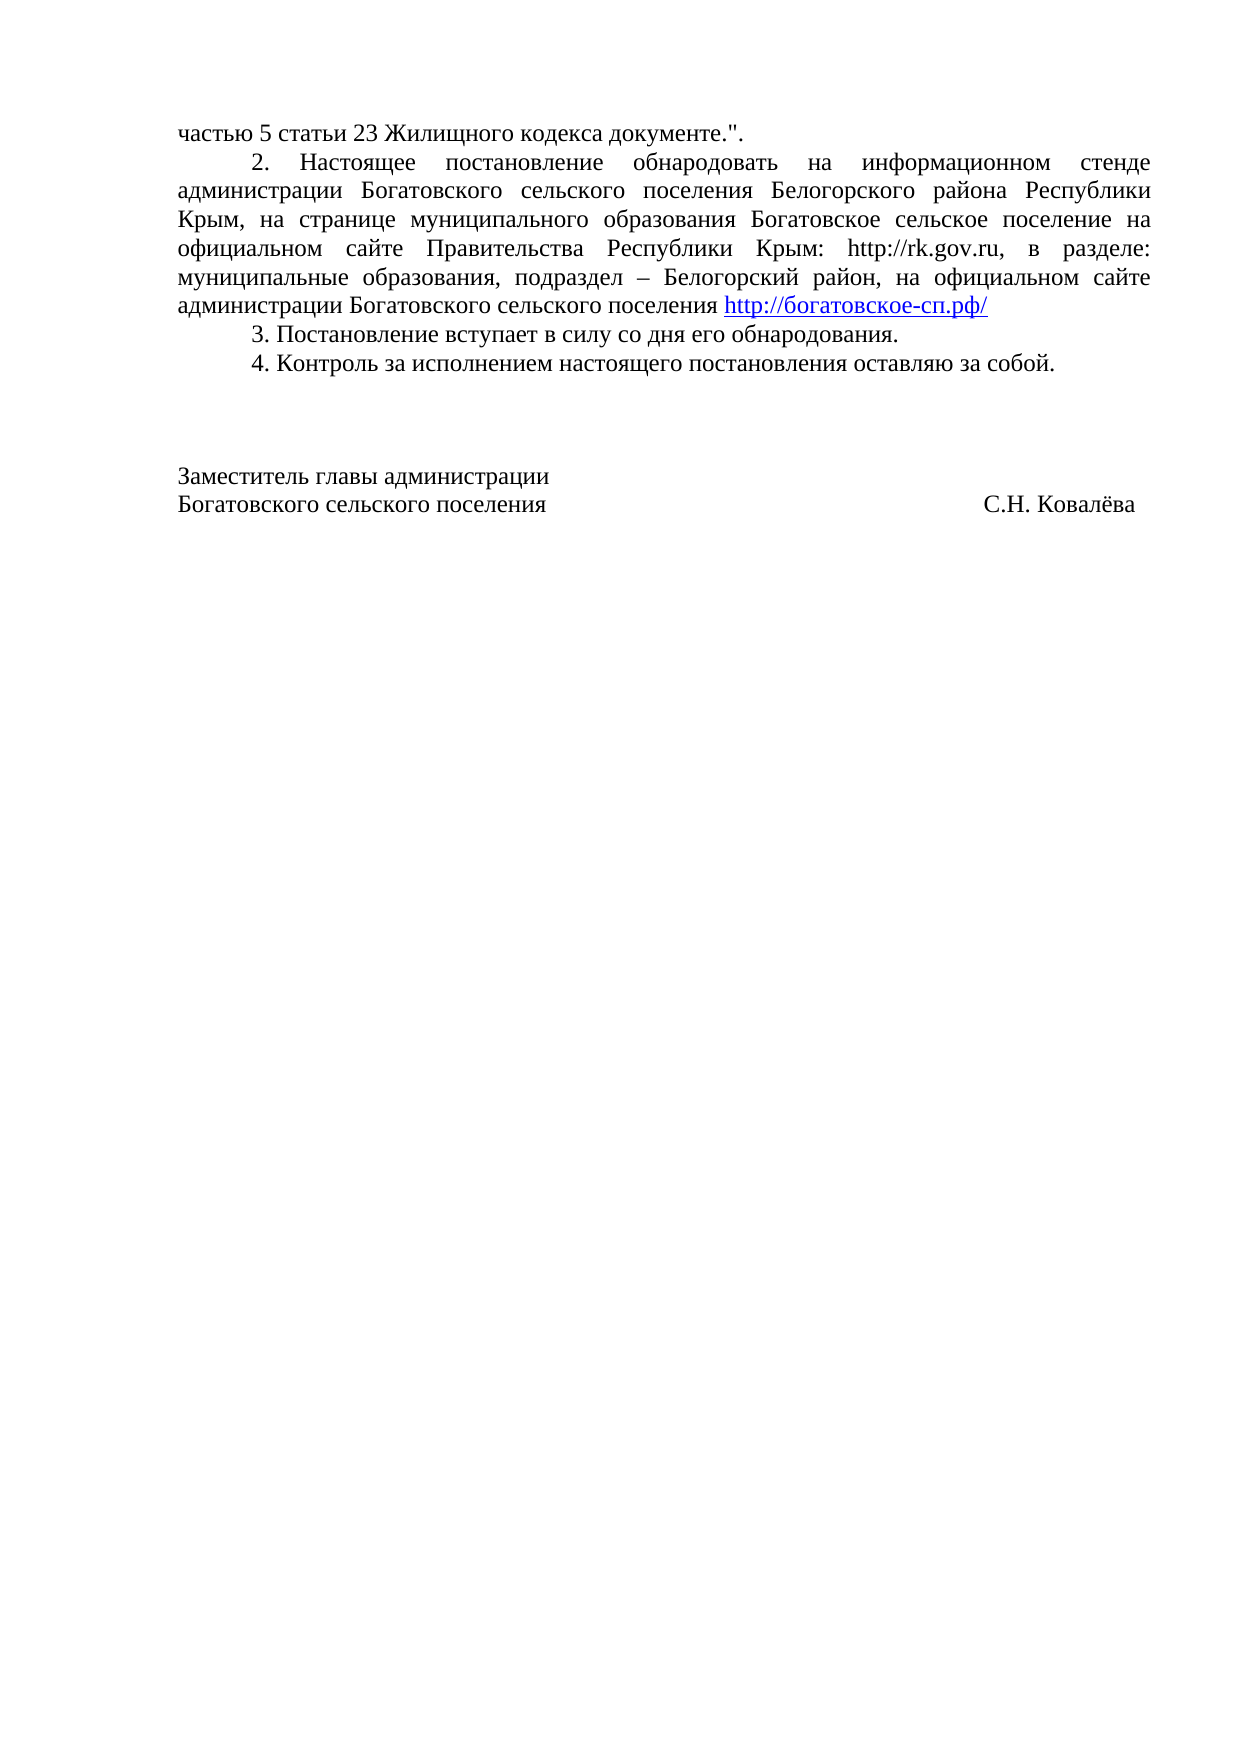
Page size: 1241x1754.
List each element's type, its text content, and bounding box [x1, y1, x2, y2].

text 4. Контроль за исполнением настоящего постановления оставляю за собой. [177, 348, 1152, 377]
text 3. Постановление вступает в силу со дня его обнародования. [177, 319, 1152, 348]
text 2. Настоящее постановление обнародовать на информационном стенде администрации Богатовского сельского поселения Белогорского района Республики Крым, на странице муниципального образования Богатовское сельское поселение на официальном сайте Правительства Республики Крым: http://rk.gov.ru, в разделе: муниципальные образования, подраздел – Белогорский район, на официальном сайте администрации Богатовского сельского поселения http://богатовское-сп.рф/ [177, 147, 1152, 319]
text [177, 118, 1152, 147]
text Заместитель главы администрации [177, 461, 1152, 489]
text Богатовского сельского поселения С.Н. Ковалёва [177, 489, 1152, 518]
